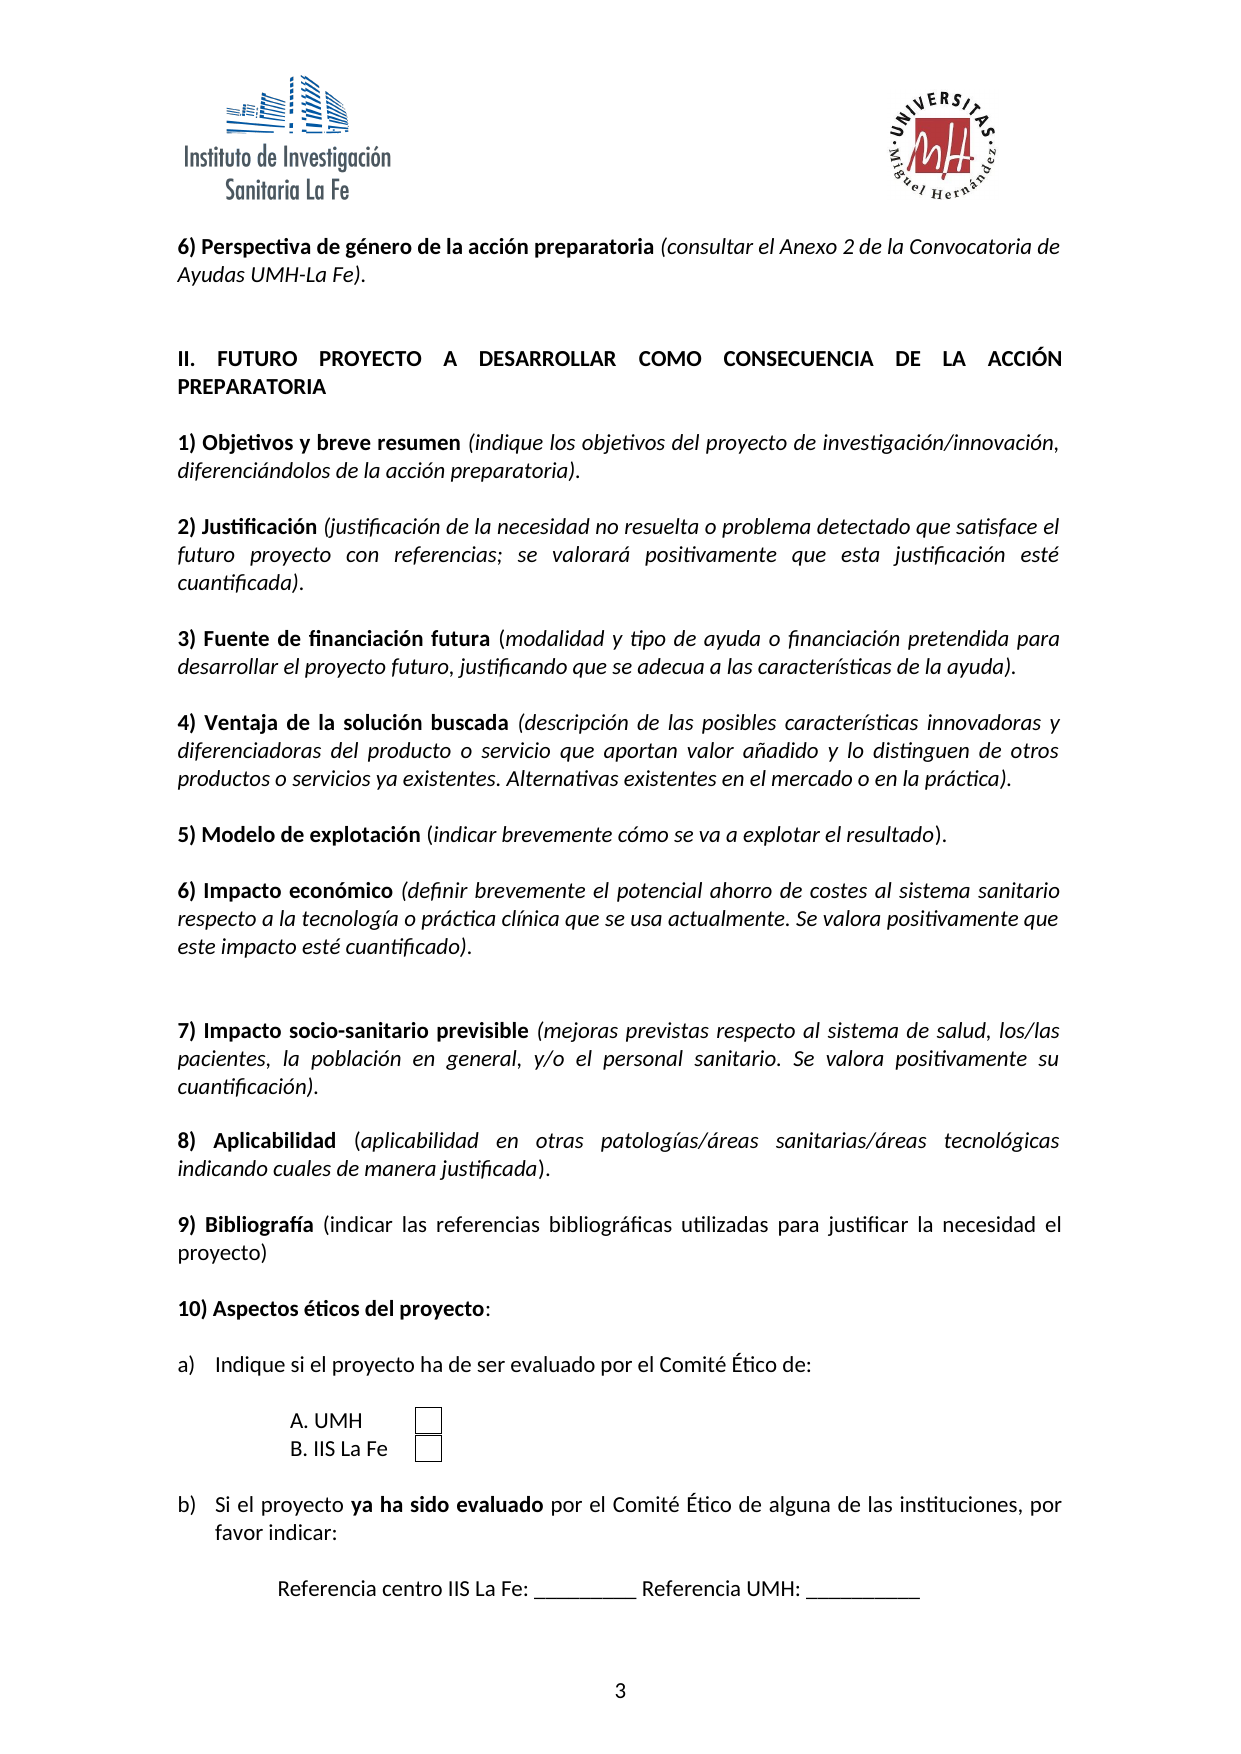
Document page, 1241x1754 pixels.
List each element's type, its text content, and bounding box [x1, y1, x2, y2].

text 3) Fuente de financiación futura (modalidad y tipo de ayuda o financiación pretendida para desarrollar el proyecto futuro, justificando que se adecua a las características de la ayuda). [177, 624, 1063, 680]
text 6) Perspectiva de género de la acción preparatoria (consultar el Anexo 2 de la Convocatoria de Ayudas UMH-La Fe). [177, 232, 1063, 288]
text 7) Impacto socio-sanitario previsible (mejoras previstas respecto al sistema de salud, los/las pacientes, la población en general, y/o el personal sanitario. Se valora positivamente su cuantificación). [177, 1016, 1063, 1101]
text B. IIS La Fe [290, 1434, 1063, 1462]
list Indique si el proyecto ha de ser evaluado por el Comité Ético de: [177, 1350, 1063, 1378]
list Si el proyecto ya ha sido evaluado por el Comité Ético de alguna de las instituciones, por favor indicar: [177, 1490, 1063, 1546]
text 2) Justificación (justificación de la necesidad no resuelta o problema detectado que satisface el futuro proyecto con referencias; se valorará positivamente que esta justificación esté cuantificada). [177, 512, 1063, 596]
text 1) Objetivos y breve resumen (indique los objetivos del proyecto de investigación/innovación, diferenciándolos de la acción preparatoria). [177, 428, 1063, 484]
picture [886, 89, 999, 200]
text II. FUTURO PROYECTO A DESARROLLAR COMO CONSECUENCIA DE LA ACCIÓN PREPARATORIA [177, 344, 1063, 400]
text A. UMH [290, 1406, 1063, 1434]
text 6) Impacto económico (definir brevemente el potencial ahorro de costes al sistema sanitario respecto a la tecnología o práctica clínica que se usa actualmente. Se valora positivamente que este impacto esté cuantificado). [177, 876, 1063, 960]
text 4) Ventaja de la solución buscada (descripción de las posibles características innovadoras y diferenciadoras del producto o servicio que aportan valor añadido y lo distinguen de otros productos o servicios ya existentes. Alternativas existentes en el mercado o en la práctica). [177, 708, 1063, 792]
text 8) Aplicabilidad (aplicabilidad en otras patologías/áreas sanitarias/áreas tecnológicas indicando cuales de manera justificada). [177, 1126, 1063, 1182]
picture [177, 73, 398, 204]
text 9) Bibliografía (indicar las referencias bibliográficas utilizadas para justificar la necesidad el proyecto) [177, 1210, 1063, 1266]
text 10) Aspectos éticos del proyecto: [177, 1294, 1063, 1322]
text Referencia centro IIS La Fe: _________ Referencia UMH: __________ [177, 1574, 1063, 1602]
text 5) Modelo de explotación (indicar brevemente cómo se va a explotar el resultado). [177, 820, 1063, 848]
